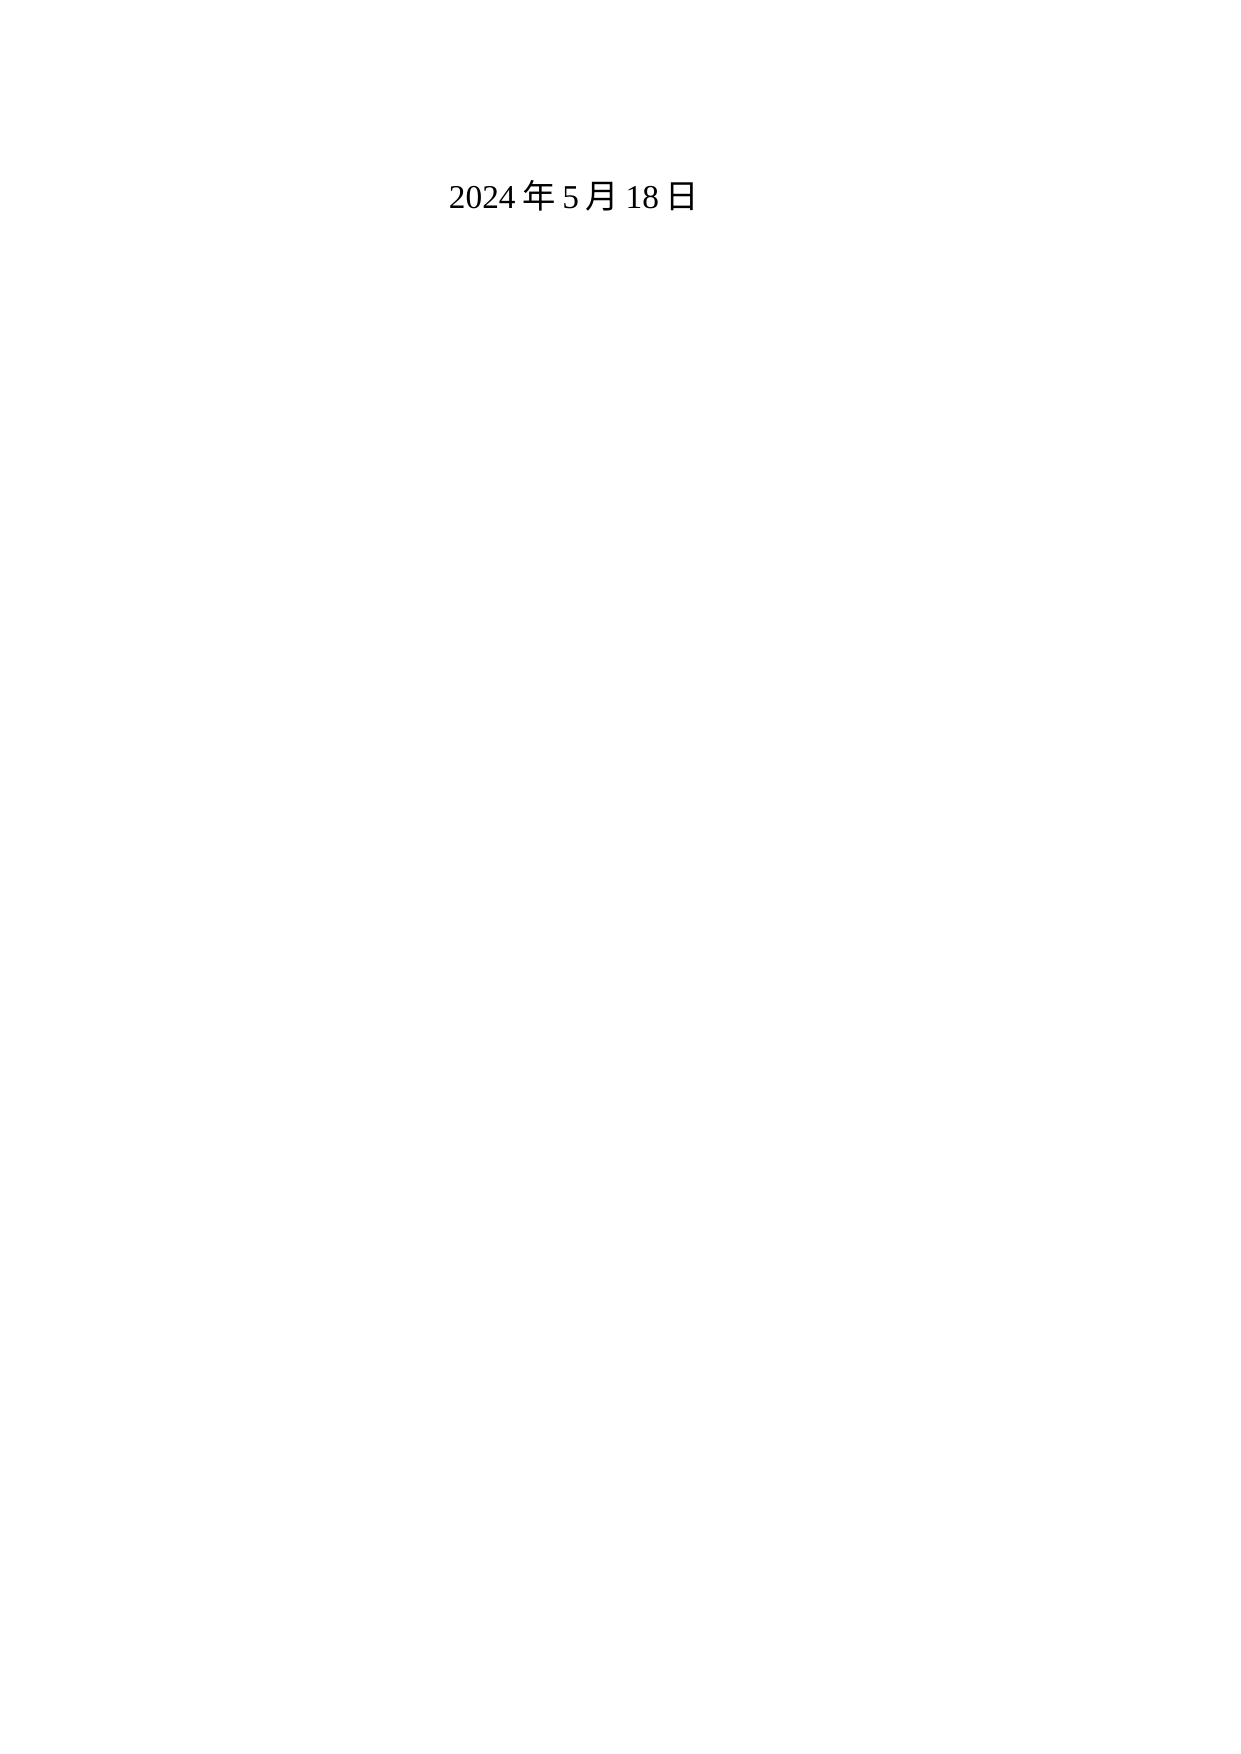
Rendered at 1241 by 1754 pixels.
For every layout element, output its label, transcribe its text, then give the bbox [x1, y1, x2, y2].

text 2024年5月18日 [165, 162, 1087, 227]
